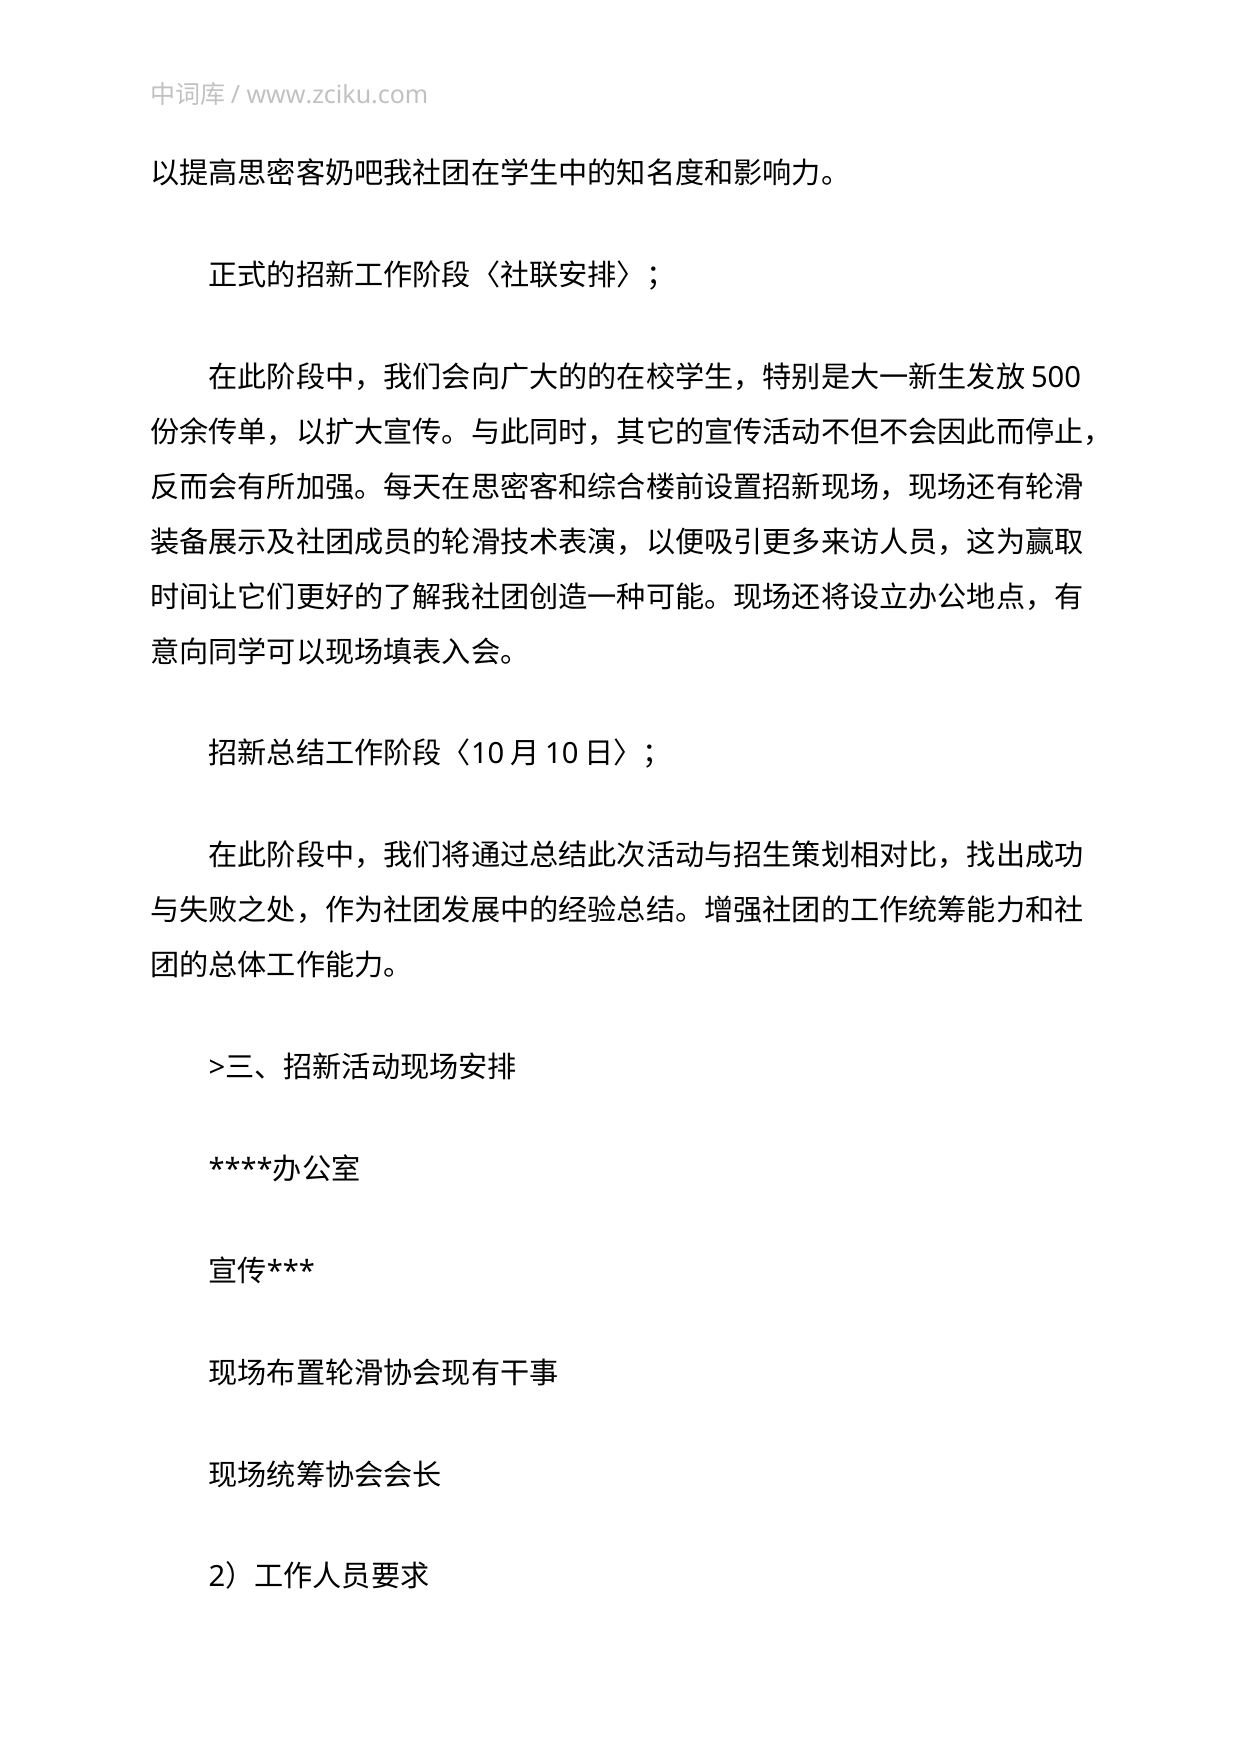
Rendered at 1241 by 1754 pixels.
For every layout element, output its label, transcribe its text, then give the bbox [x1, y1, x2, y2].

text 在此阶段中，我们将通过总结此次活动与招生策划相对比，找出成功与失败之处，作为社团发展中的经验总结。增强社团的工作统筹能力和社团的总体工作能力。 [150, 832, 1090, 984]
text 在此阶段中，我们会向广大的的在校学生，特别是大一新生发放500份余传单，以扩大宣传。与此同时，其它的宣传活动不但不会因此而停止，反而会有所加强。每天在思密客和综合楼前设置招新现场，现场还有轮滑装备展示及社团成员的轮滑技术表演，以便吸引更多来访人员，这为赢取时间让它们更好的了解我社团创造一种可能。现场还将设立办公地点，有意向同学可以现场填表入会。 [150, 353, 1090, 670]
text ****办公室 [150, 1145, 1090, 1188]
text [150, 150, 1090, 192]
text >三、招新活动现场安排 [150, 1043, 1090, 1086]
text 招新总结工作阶段〈10月10日〉； [150, 730, 1090, 772]
text 现场统筹协会会长 [150, 1451, 1090, 1493]
text 正式的招新工作阶段〈社联安排〉； [150, 252, 1090, 294]
text 现场布置轮滑协会现有干事 [150, 1349, 1090, 1392]
text 2）工作人员要求 [150, 1553, 1090, 1595]
text 宣传*** [150, 1247, 1090, 1290]
